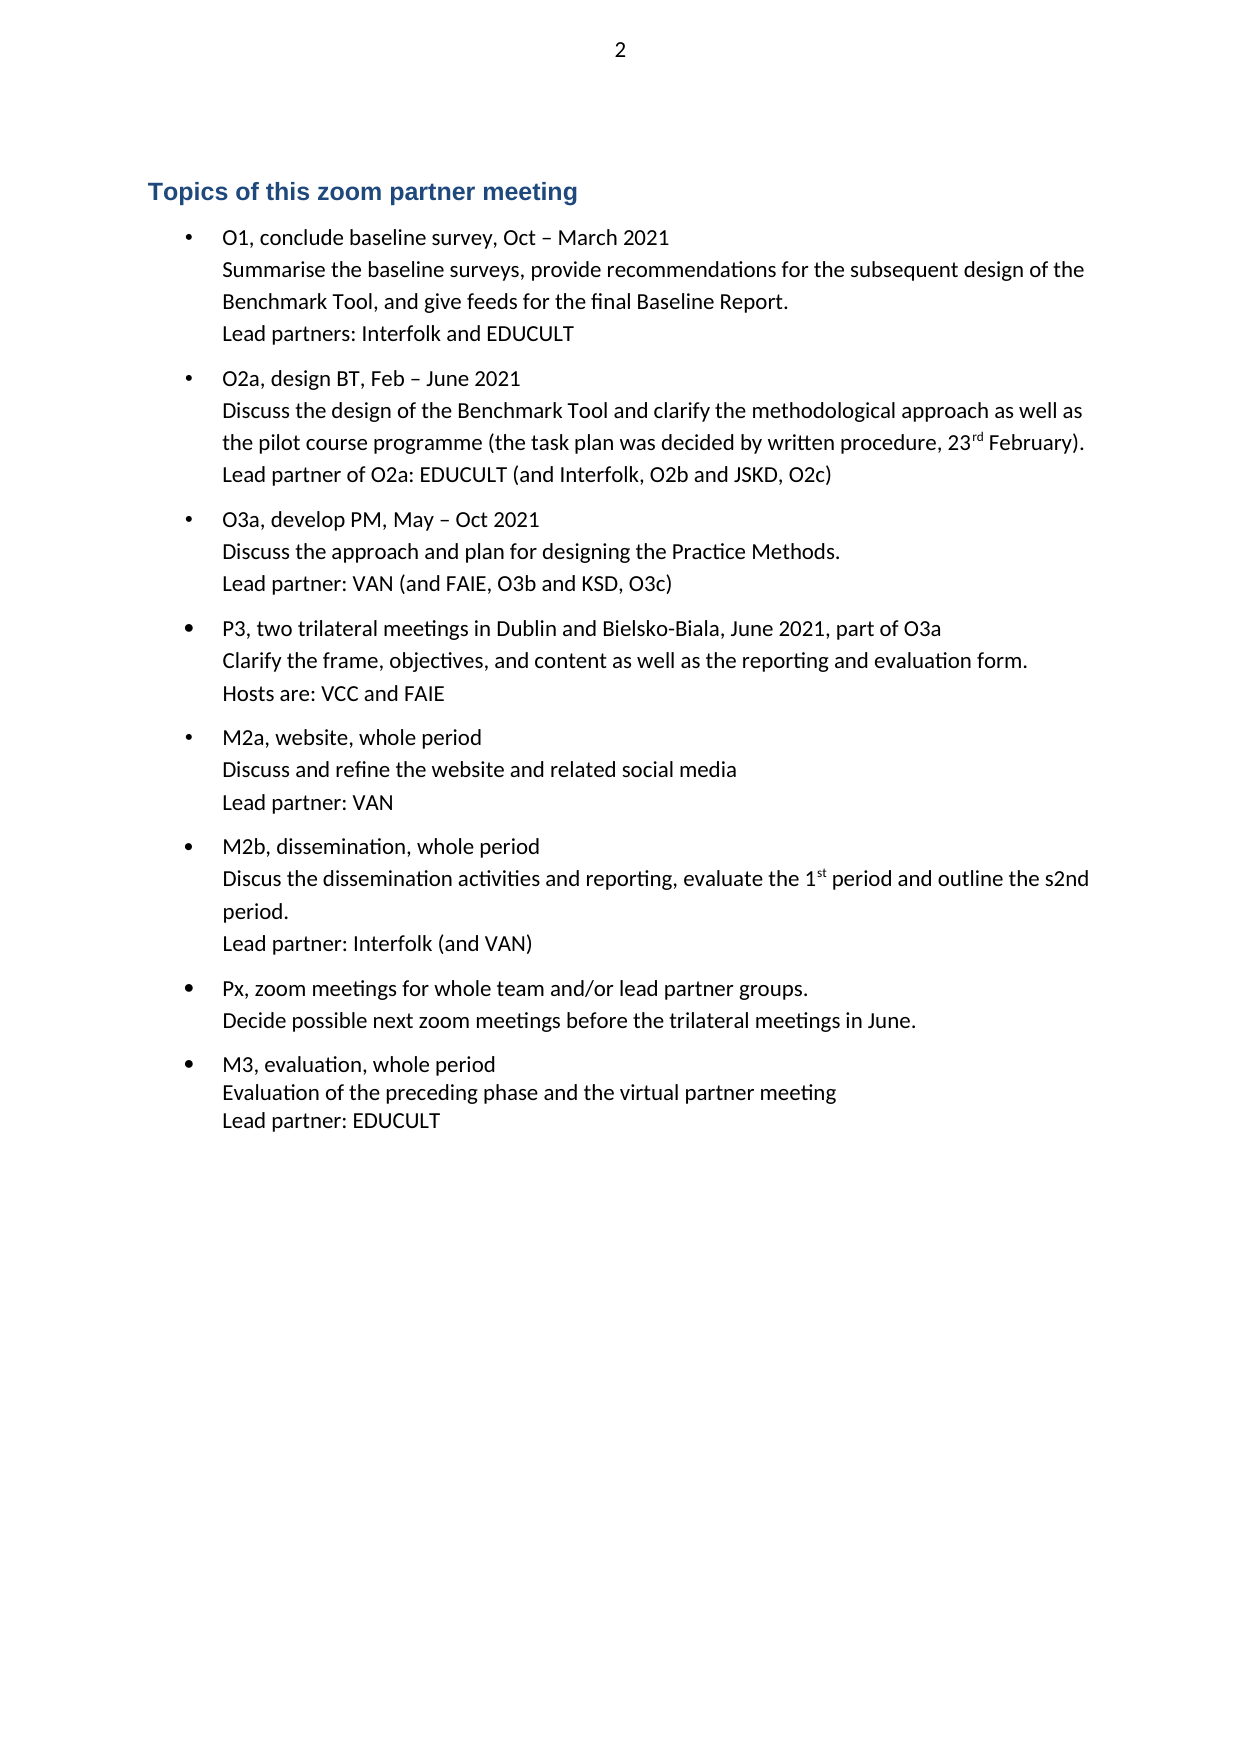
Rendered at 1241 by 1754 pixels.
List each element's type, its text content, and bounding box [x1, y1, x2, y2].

list Discuss the design of the Benchmark Tool and clarify the methodological approach as well as the pilot course programme (the task plan was decided by written procedure, 23rd February). [222, 396, 1092, 456]
list Summarise the baseline surveys, provide recommendations for the subsequent design of the Benchmark Tool, and give feeds for the final Baseline Report. [222, 255, 1092, 315]
text Evaluation of the preceding phase and the virtual partner meeting [222, 1078, 1092, 1107]
list Lead partner: VAN (and FAIE, O3b and KSD, O3c) [222, 569, 1092, 598]
list Discuss the approach and plan for designing the Practice Methods. [222, 537, 1092, 565]
text Topics of this zoom partner meeting [148, 177, 1092, 206]
list M3, evaluation, whole period [185, 1051, 1092, 1078]
list Discuss and refine the website and related social media [222, 756, 1092, 783]
list O3a, develop PM, May – Oct 2021 [185, 505, 1092, 533]
list Clarify the frame, objectives, and content as well as the reporting and evaluation form. [222, 646, 1092, 674]
list P3, two trilateral meetings in Dublin and Bielsko-Biala, June 2021, part of O3a [185, 614, 1092, 642]
text Lead partner: EDUCULT [222, 1107, 1092, 1134]
list Decide possible next zoom meetings before the trilateral meetings in June. [222, 1006, 1092, 1034]
list M2a, website, whole period [185, 723, 1092, 751]
list Lead partners: Interfolk and EDUCULT [222, 319, 1092, 347]
list M2b, dissemination, whole period [185, 832, 1092, 860]
list Lead partner of O2a: EDUCULT (and Interfolk, O2b and JSKD, O2c) [222, 461, 1092, 488]
list Hosts are: VCC and FAIE [222, 679, 1092, 707]
list Lead partner: VAN [222, 788, 1092, 816]
list O1, conclude baseline survey, Oct – March 2021 [185, 223, 1092, 251]
list Lead partner: Interfolk (and VAN) [222, 929, 1092, 957]
list Discus the dissemination activities and reporting, evaluate the 1st period and outline the s2nd period. [222, 864, 1092, 925]
list O2a, design BT, Feb – June 2021 [185, 364, 1092, 392]
list Px, zoom meetings for whole team and/or lead partner groups. [185, 974, 1092, 1002]
